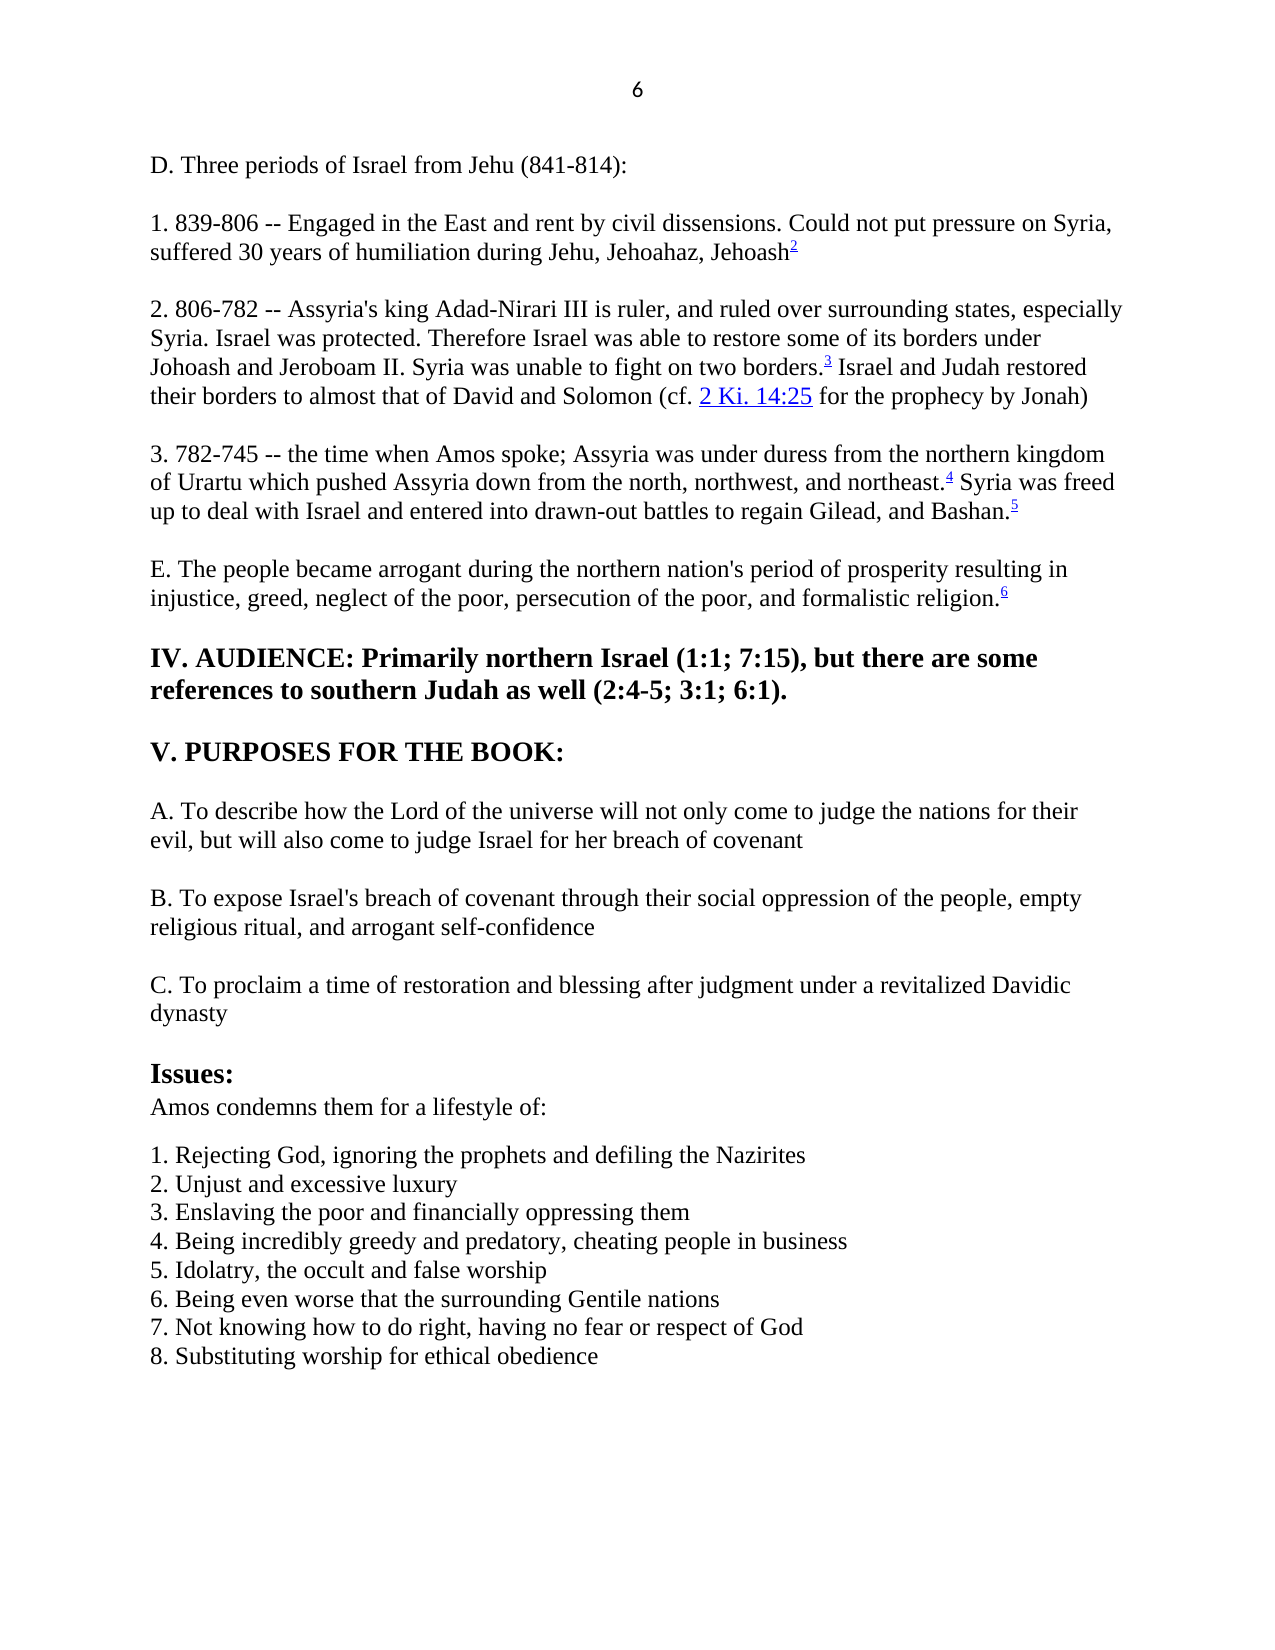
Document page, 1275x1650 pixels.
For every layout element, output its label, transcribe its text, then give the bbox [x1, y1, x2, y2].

text B. To expose Israel's breach of covenant through their social oppression of the people, empty religious ritual, and arrogant self-confidence [150, 883, 1125, 941]
text A. To describe how the Lord of the universe will not only come to judge the nations for their evil, but will also come to judge Israel for her breach of covenant [150, 796, 1125, 854]
text IV. AUDIENCE: Primarily northern Israel (1:1; 7:15), but there are some references to southern Judah as well (2:4-5; 3:1; 6:1). [150, 641, 1125, 706]
text 2. 806-782 -- Assyria's king Adad-Nirari III is ruler, and ruled over surrounding states, especially Syria. Israel was protected. Therefore Israel was able to restore some of its borders under Johoash and Jeroboam II. Syria was unable to fight on two borders.3 Israel and Judah restored their borders to almost that of David and Solomon (cf. 2 Ki. 14:25 for the prophecy by Jonah) [150, 294, 1125, 409]
text V. PURPOSES FOR THE BOOK: [150, 735, 1125, 767]
text 2. Unjust and excessive luxury [150, 1169, 1125, 1197]
text D. Three periods of Israel from Jehu (841-814): [150, 150, 1125, 179]
text 5. Idolatry, the occult and false worship [150, 1255, 1125, 1284]
text 1. 839-806 -- Engaged in the East and rent by civil dissensions. Could not put pressure on Syria, suffered 30 years of humiliation during Jehu, Jehoahaz, Jehoash2 [150, 208, 1125, 265]
text E. The people became arrogant during the northern nation's period of prosperity resulting in injustice, greed, neglect of the poor, persecution of the poor, and formalistic religion.6 [150, 554, 1125, 612]
text 6. Being even worse that the surrounding Gentile nations [150, 1284, 1125, 1312]
text 3. Enslaving the poor and financially oppressing them [150, 1197, 1125, 1226]
text 8. Substituting worship for ethical obedience [150, 1341, 1125, 1370]
text C. To proclaim a time of restoration and blessing after judgment under a revitalized Davidic dynasty [150, 970, 1125, 1027]
text Issues: Amos condemns them for a lifestyle of: [150, 1056, 1125, 1121]
text 1. Rejecting God, ignoring the prophets and defiling the Nazirites [150, 1140, 1125, 1169]
text 4. Being incredibly greedy and predatory, cheating people in business [150, 1226, 1125, 1255]
text 7. Not knowing how to do right, having no fear or respect of God [150, 1312, 1125, 1341]
text 3. 782-745 -- the time when Amos spoke; Assyria was under duress from the northern kingdom of Urartu which pushed Assyria down from the north, northwest, and northeast.4 Syria was freed up to deal with Israel and entered into drawn-out battles to regain Gilead, and Bashan.5 [150, 439, 1125, 525]
